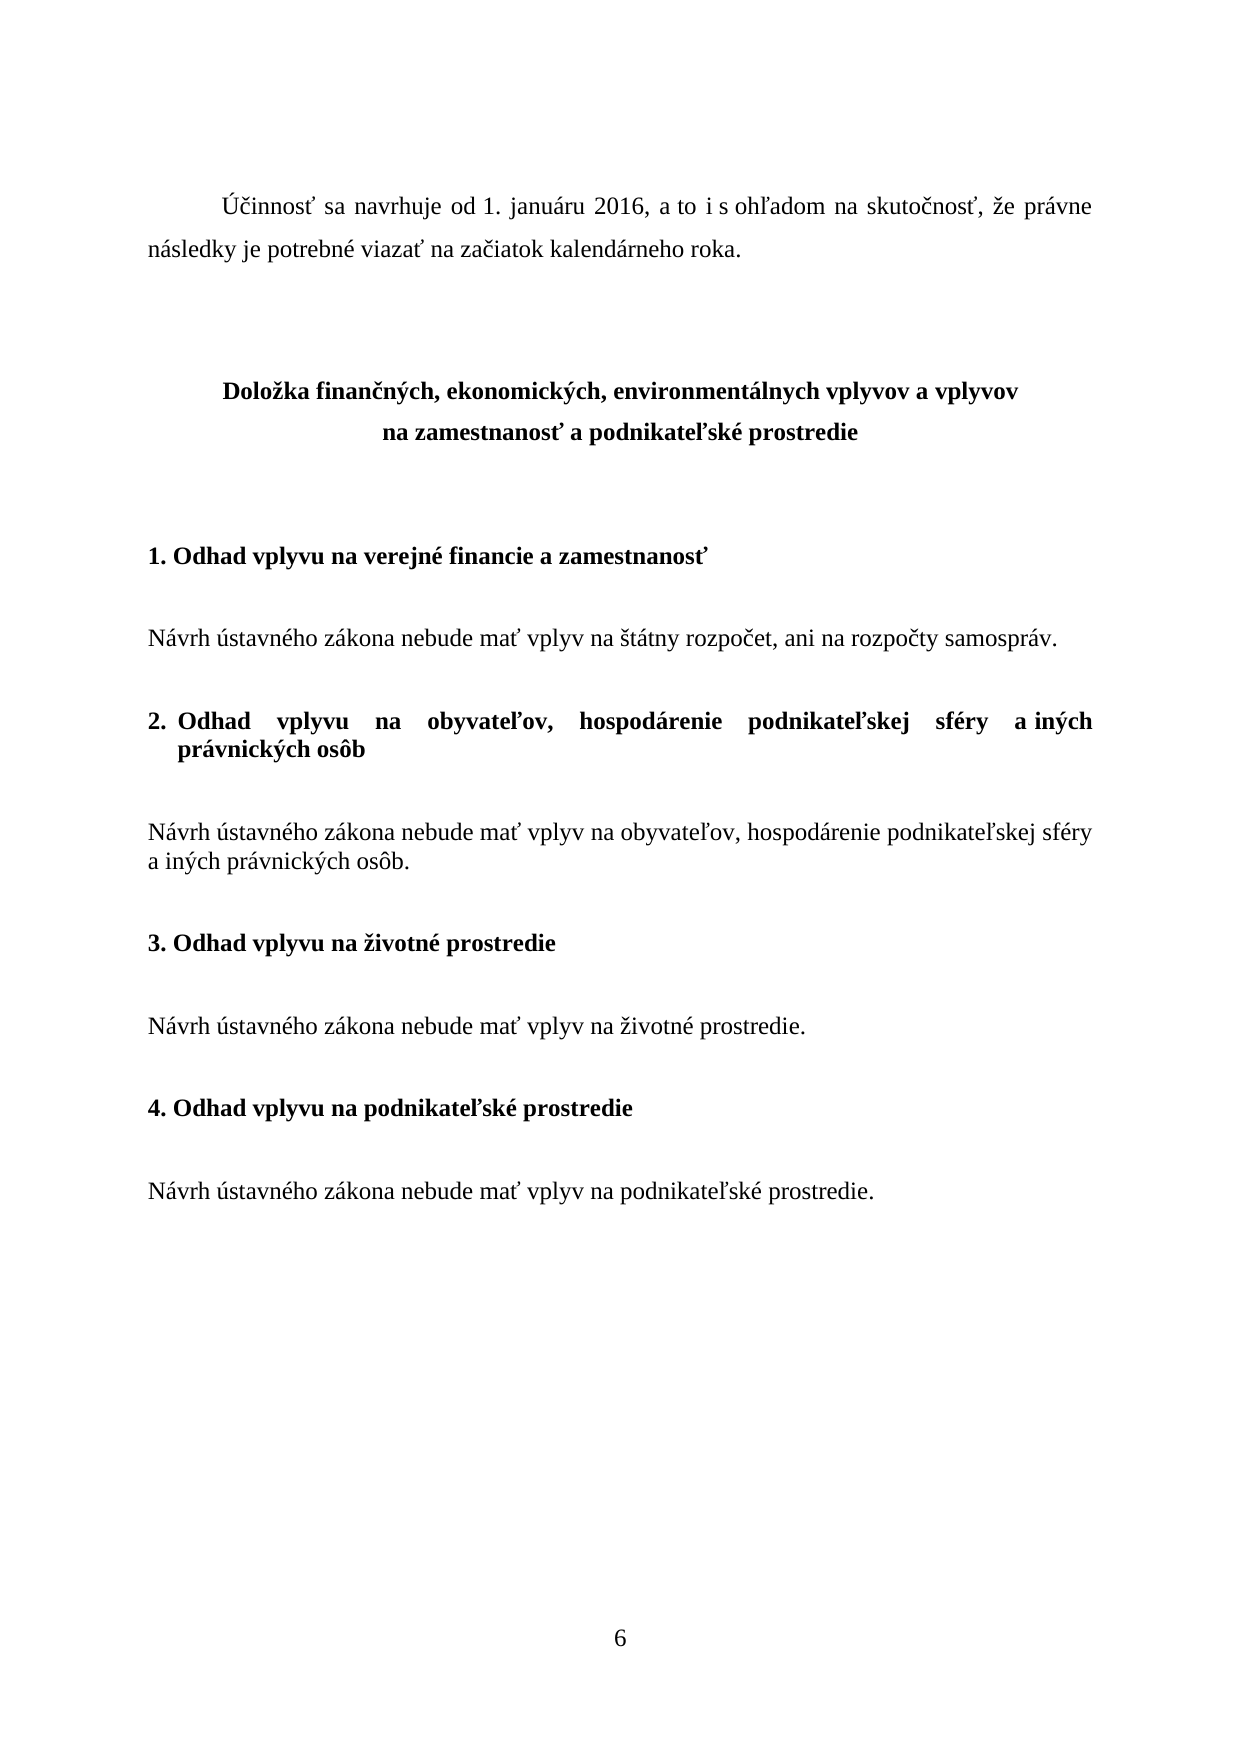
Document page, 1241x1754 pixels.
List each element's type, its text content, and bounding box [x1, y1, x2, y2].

text 1. Odhad vplyvu na verejné financie a zamestnanosť [148, 541, 1093, 569]
text 4. Odhad vplyvu na podnikateľské prostredie [148, 1093, 1093, 1122]
text 2. Odhad vplyvu na obyvateľov, hospodárenie podnikateľskej sféry a iných právnických osôb [148, 706, 1093, 763]
text Návrh ústavného zákona nebude mať vplyv na životné prostredie. [148, 1011, 1093, 1039]
text Účinnosť sa navrhuje od 1. januáru 2016, a to i s ohľadom na skutočnosť, že právne následky je potrebné viazať na začiatok kalendárneho roka. [148, 191, 1093, 263]
text Doložka finančných, ekonomických, environmentálnych vplyvov a vplyvov [148, 376, 1093, 404]
text Návrh ústavného zákona nebude mať vplyv na podnikateľské prostredie. [148, 1176, 1093, 1204]
text 3. Odhad vplyvu na životné prostredie [148, 928, 1093, 957]
text Návrh ústavného zákona nebude mať vplyv na štátny rozpočet, ani na rozpočty samospráv. [148, 623, 1093, 652]
text Návrh ústavného zákona nebude mať vplyv na obyvateľov, hospodárenie podnikateľskej sféry a iných právnických osôb. [148, 817, 1093, 874]
text na zamestnanosť a podnikateľské prostredie [148, 417, 1093, 446]
